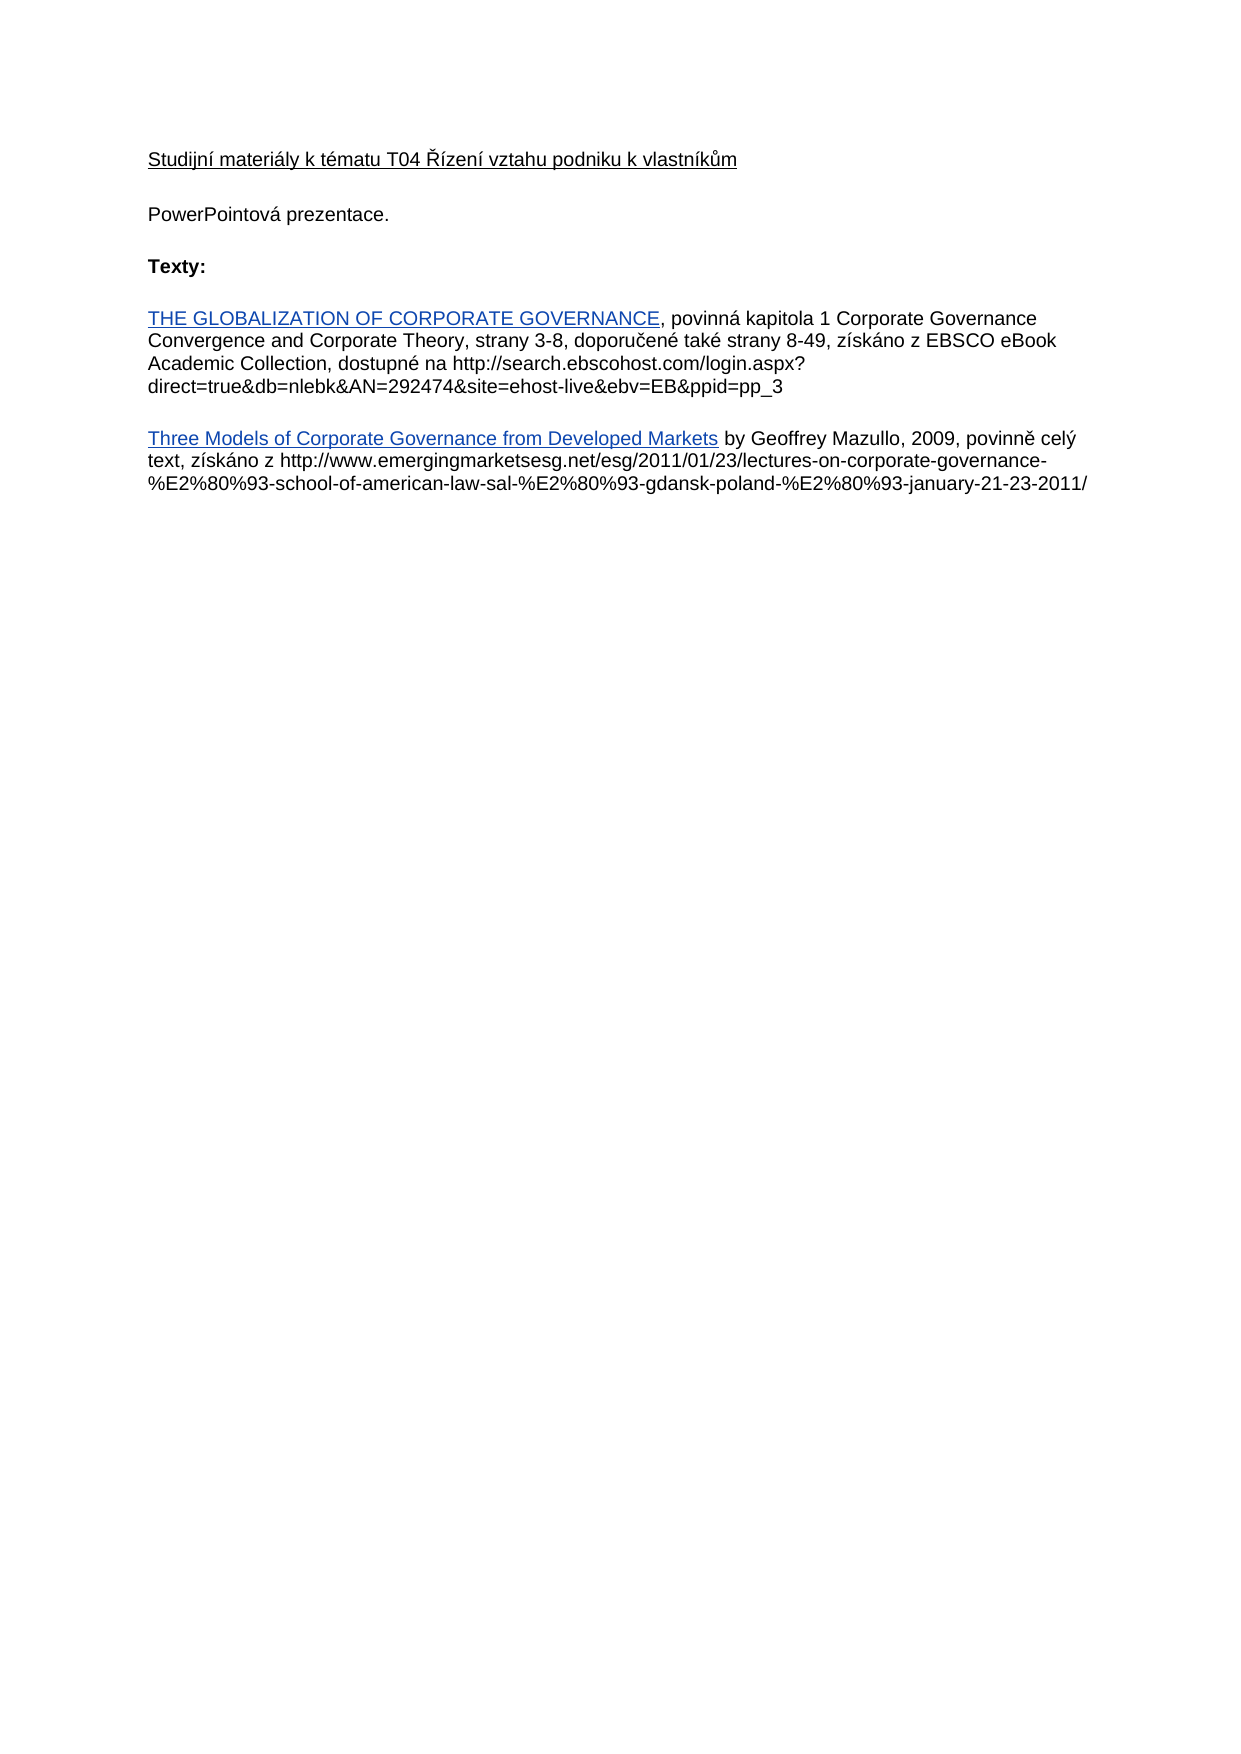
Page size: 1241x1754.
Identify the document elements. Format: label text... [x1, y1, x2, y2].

text PowerPointová prezentace. [148, 203, 1093, 226]
text Three Models of Corporate Governance from Developed Markets by Geoffrey Mazullo, 2009, povinně celý text, získáno z http://www.emergingmarketsesg.net/esg/2011/01/23/lectures-on-corporate-governance-%E2%80%93-school-of-american-law-sal-%E2%80%93-gdansk-poland-%E2%80%93-january-21-23-2011/ [148, 427, 1093, 495]
text Studijní materiály k tématu T04 Řízení vztahu podniku k vlastníkům [148, 148, 1093, 170]
text THE GLOBALIZATION OF CORPORATE GOVERNANCE, povinná kapitola 1 Corporate Governance Convergence and Corporate Theory, strany 3-8, doporučené také strany 8-49, získáno z EBSCO eBook Academic Collection, dostupné na http://search.ebscohost.com/login.aspx?direct=true&db=nlebk&AN=292474&site=ehost-live&ebv=EB&ppid=pp_3 [148, 307, 1093, 397]
text Texty: [148, 255, 1093, 277]
